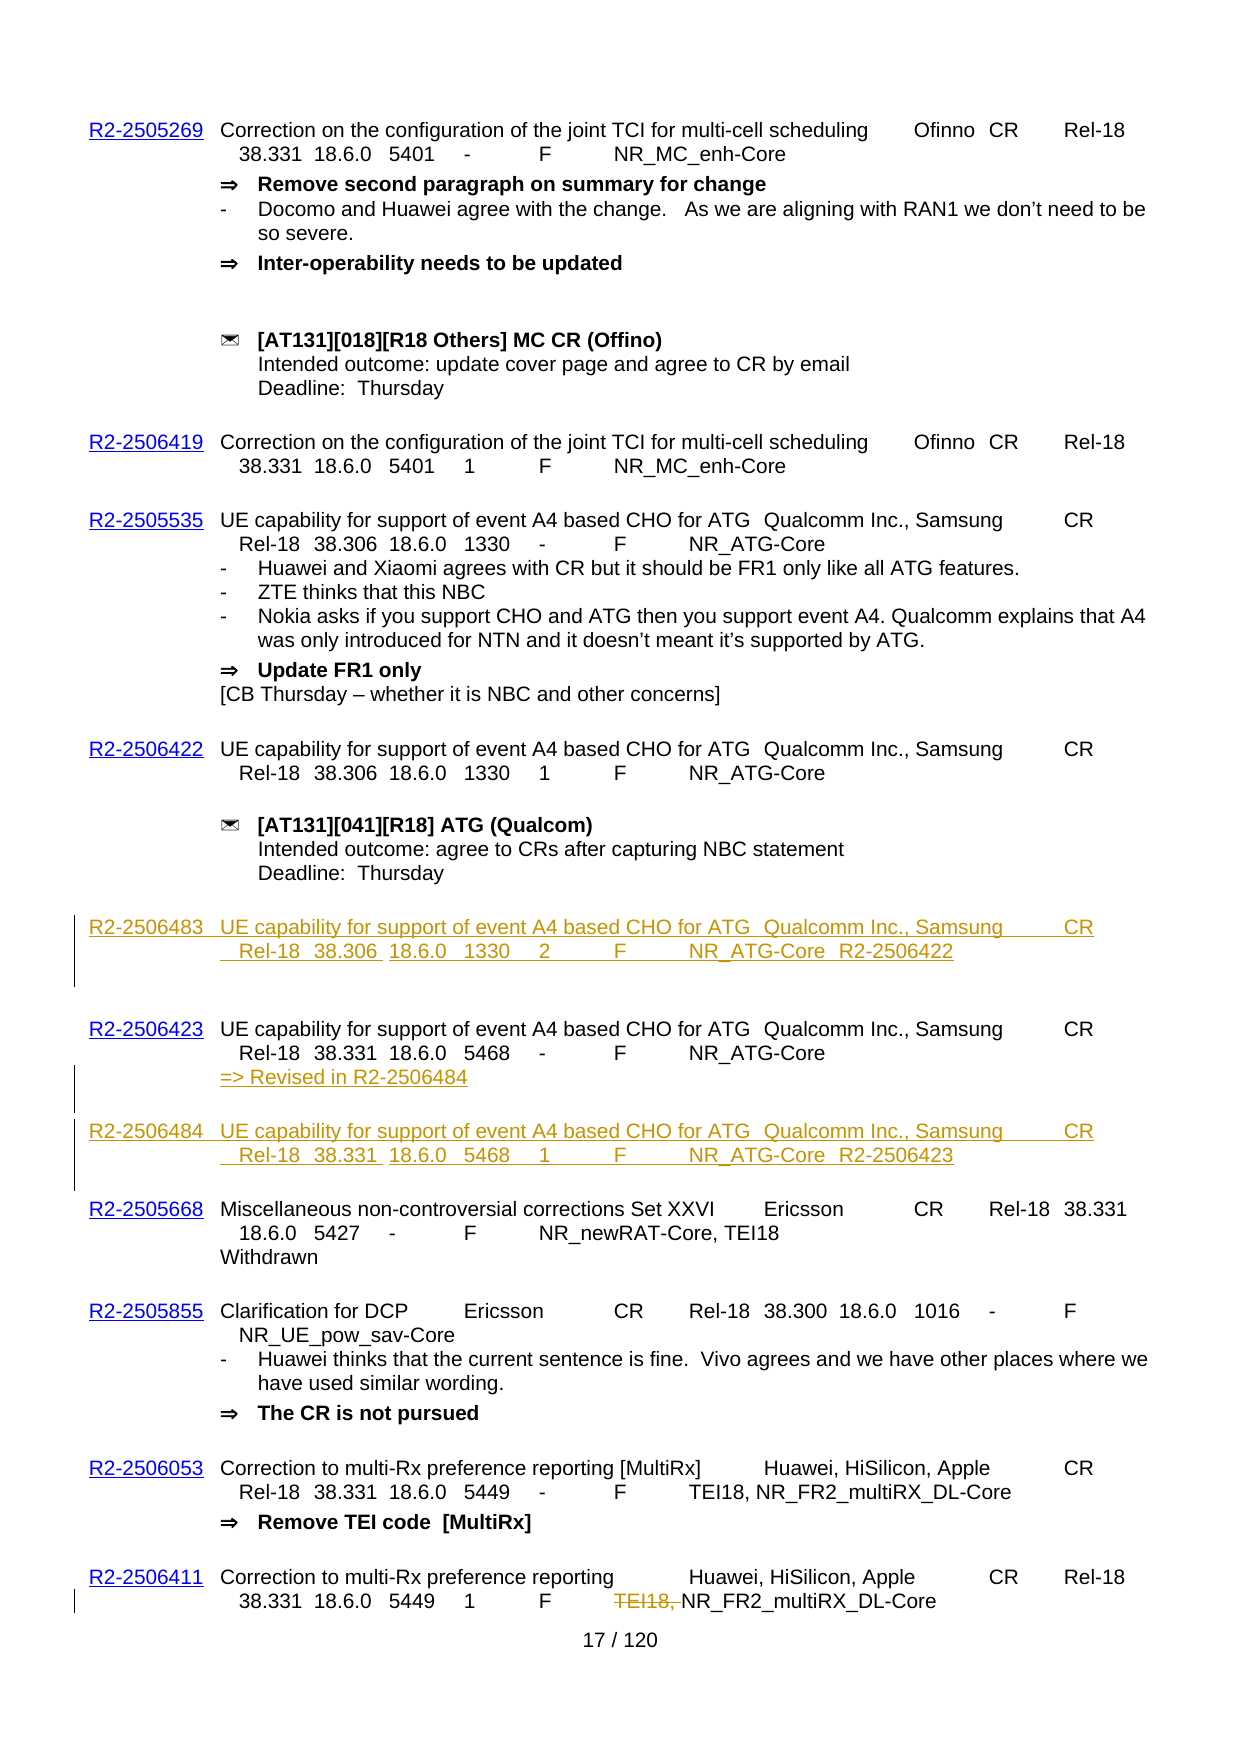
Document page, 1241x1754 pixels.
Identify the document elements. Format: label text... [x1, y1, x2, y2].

title R2-2506411 Correction to multi-Rx preference reporting Huawei, HiSilicon, Apple CR Rel-18 38.331 18.6.0 5449 1 F NR_FR2_multiRX_DL-Core [89, 1565, 1152, 1613]
text Remove TEI code [MultiRx] [220, 1510, 1152, 1534]
text - Huawei thinks that the current sentence is fine. Vivo agrees and we have other places where we have used similar wording. [220, 1347, 1152, 1395]
title R2-2505668 Miscellaneous non-controversial corrections Set XXVI Ericsson CR Rel-18 38.331 18.6.0 5427 - F NR_newRAT-Core, TEI18 [89, 1197, 1152, 1245]
text Deadline: Thursday [220, 861, 1152, 884]
text [CB Thursday – whether it is NBC and other concerns] [220, 682, 1152, 706]
text Intended outcome: agree to CRs after capturing NBC statement [220, 837, 1152, 861]
text Update FR1 only [220, 658, 1152, 682]
text - Docomo and Huawei agree with the change. As we are aligning with RAN1 we don’t need to be so severe. [220, 197, 1152, 245]
text - Nokia asks if you support CHO and ATG then you support event A4. Qualcomm explains that A4 was only introduced for NTN and it doesn’t meant it’s supported by ATG. [220, 604, 1152, 652]
text Inter-operability needs to be updated [220, 251, 1152, 275]
text Intended outcome: update cover page and agree to CR by email [220, 352, 1152, 376]
title R2-2505855 Clarification for DCP Ericsson CR Rel-18 38.300 18.6.0 1016 - F NR_UE_pow_sav-Core [89, 1299, 1152, 1347]
text [AT131][041][R18] ATG (Qualcom) [220, 812, 1152, 837]
title R2-2505269 Correction on the configuration of the joint TCI for multi-cell scheduling Ofinno CR Rel-18 38.331 18.6.0 5401 - F NR_MC_enh-Core [89, 118, 1152, 166]
text Withdrawn [220, 1245, 1152, 1269]
text - Huawei and Xiaomi agrees with CR but it should be FR1 only like all ATG features. [220, 556, 1152, 580]
title R2-2506422 UE capability for support of event A4 based CHO for ATG Qualcomm Inc., Samsung CR Rel-18 38.306 18.6.0 1330 1 F NR_ATG-Core [89, 736, 1152, 784]
title R2-2506419 Correction on the configuration of the joint TCI for multi-cell scheduling Ofinno CR Rel-18 38.331 18.6.0 5401 1 F NR_MC_enh-Core [89, 430, 1152, 478]
text [AT131][018][R18 Others] MC CR (Offino) [220, 327, 1152, 352]
text Deadline: Thursday [220, 376, 1152, 399]
title R2-2506423 UE capability for support of event A4 based CHO for ATG Qualcomm Inc., Samsung CR Rel-18 38.331 18.6.0 5468 - F NR_ATG-Core [89, 1017, 1152, 1065]
title R2-2505535 UE capability for support of event A4 based CHO for ATG Qualcomm Inc., Samsung CR Rel-18 38.306 18.6.0 1330 - F NR_ATG-Core [89, 508, 1152, 556]
text - ZTE thinks that this NBC [220, 580, 1152, 604]
text Remove second paragraph on summary for change [220, 172, 1152, 197]
text The CR is not pursued [220, 1401, 1152, 1426]
title R2-2506053 Correction to multi-Rx preference reporting [MultiRx] Huawei, HiSilicon, Apple CR Rel-18 38.331 18.6.0 5449 - F TEI18, NR_FR2_multiRX_DL-Core [89, 1456, 1152, 1504]
